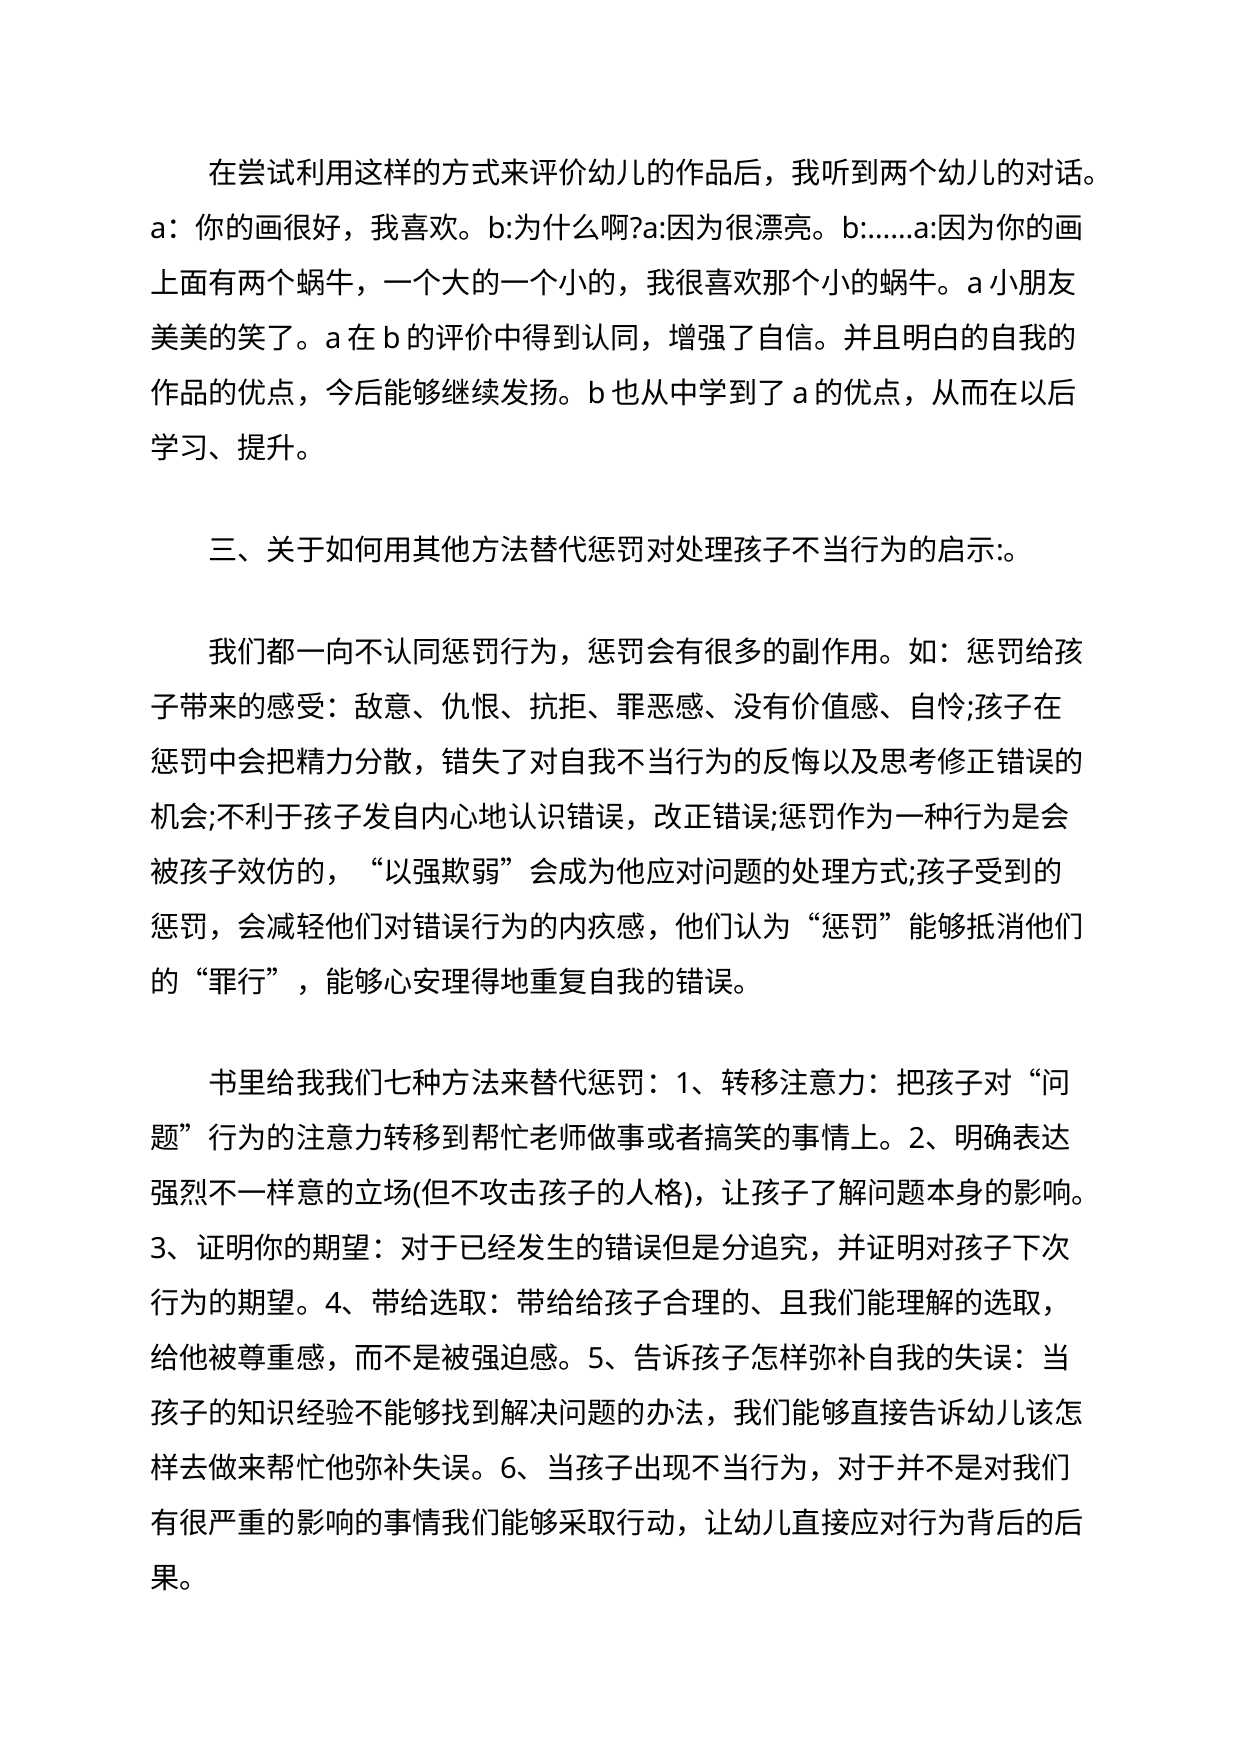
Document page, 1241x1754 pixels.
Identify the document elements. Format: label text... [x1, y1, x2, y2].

text 在尝试利用这样的方式来评价幼儿的作品后，我听到两个幼儿的对话。a：你的画很好，我喜欢。b:为什么啊?a:因为很漂亮。b:……a:因为你的画上面有两个蜗牛，一个大的一个小的，我很喜欢那个小的蜗牛。a小朋友美美的笑了。a在b的评价中得到认同，增强了自信。并且明白的自我的作品的优点，今后能够继续发扬。b也从中学到了a的优点，从而在以后学习、提升。 [150, 150, 1090, 467]
text 书里给我我们七种方法来替代惩罚：1、转移注意力：把孩子对“问题”行为的注意力转移到帮忙老师做事或者搞笑的事情上。2、明确表达强烈不一样意的立场(但不攻击孩子的人格)，让孩子了解问题本身的影响。3、证明你的期望：对于已经发生的错误但是分追究，并证明对孩子下次行为的期望。4、带给选取：带给给孩子合理的、且我们能理解的选取，给他被尊重感，而不是被强迫感。5、告诉孩子怎样弥补自我的失误：当孩子的知识经验不能够找到解决问题的办法，我们能够直接告诉幼儿该怎样去做来帮忙他弥补失误。6、当孩子出现不当行为，对于并不是对我们有很严重的影响的事情我们能够采取行动，让幼儿直接应对行为背后的后果。 [150, 1060, 1090, 1597]
text 我们都一向不认同惩罚行为，惩罚会有很多的副作用。如：惩罚给孩子带来的感受：敌意、仇恨、抗拒、罪恶感、没有价值感、自怜;孩子在惩罚中会把精力分散，错失了对自我不当行为的反悔以及思考修正错误的机会;不利于孩子发自内心地认识错误，改正错误;惩罚作为一种行为是会被孩子效仿的，“以强欺弱”会成为他应对问题的处理方式;孩子受到的惩罚，会减轻他们对错误行为的内疚感，他们认为“惩罚”能够抵消他们的“罪行”，能够心安理得地重复自我的错误。 [150, 629, 1090, 1001]
text 三、关于如何用其他方法替代惩罚对处理孩子不当行为的启示:。 [150, 527, 1090, 569]
